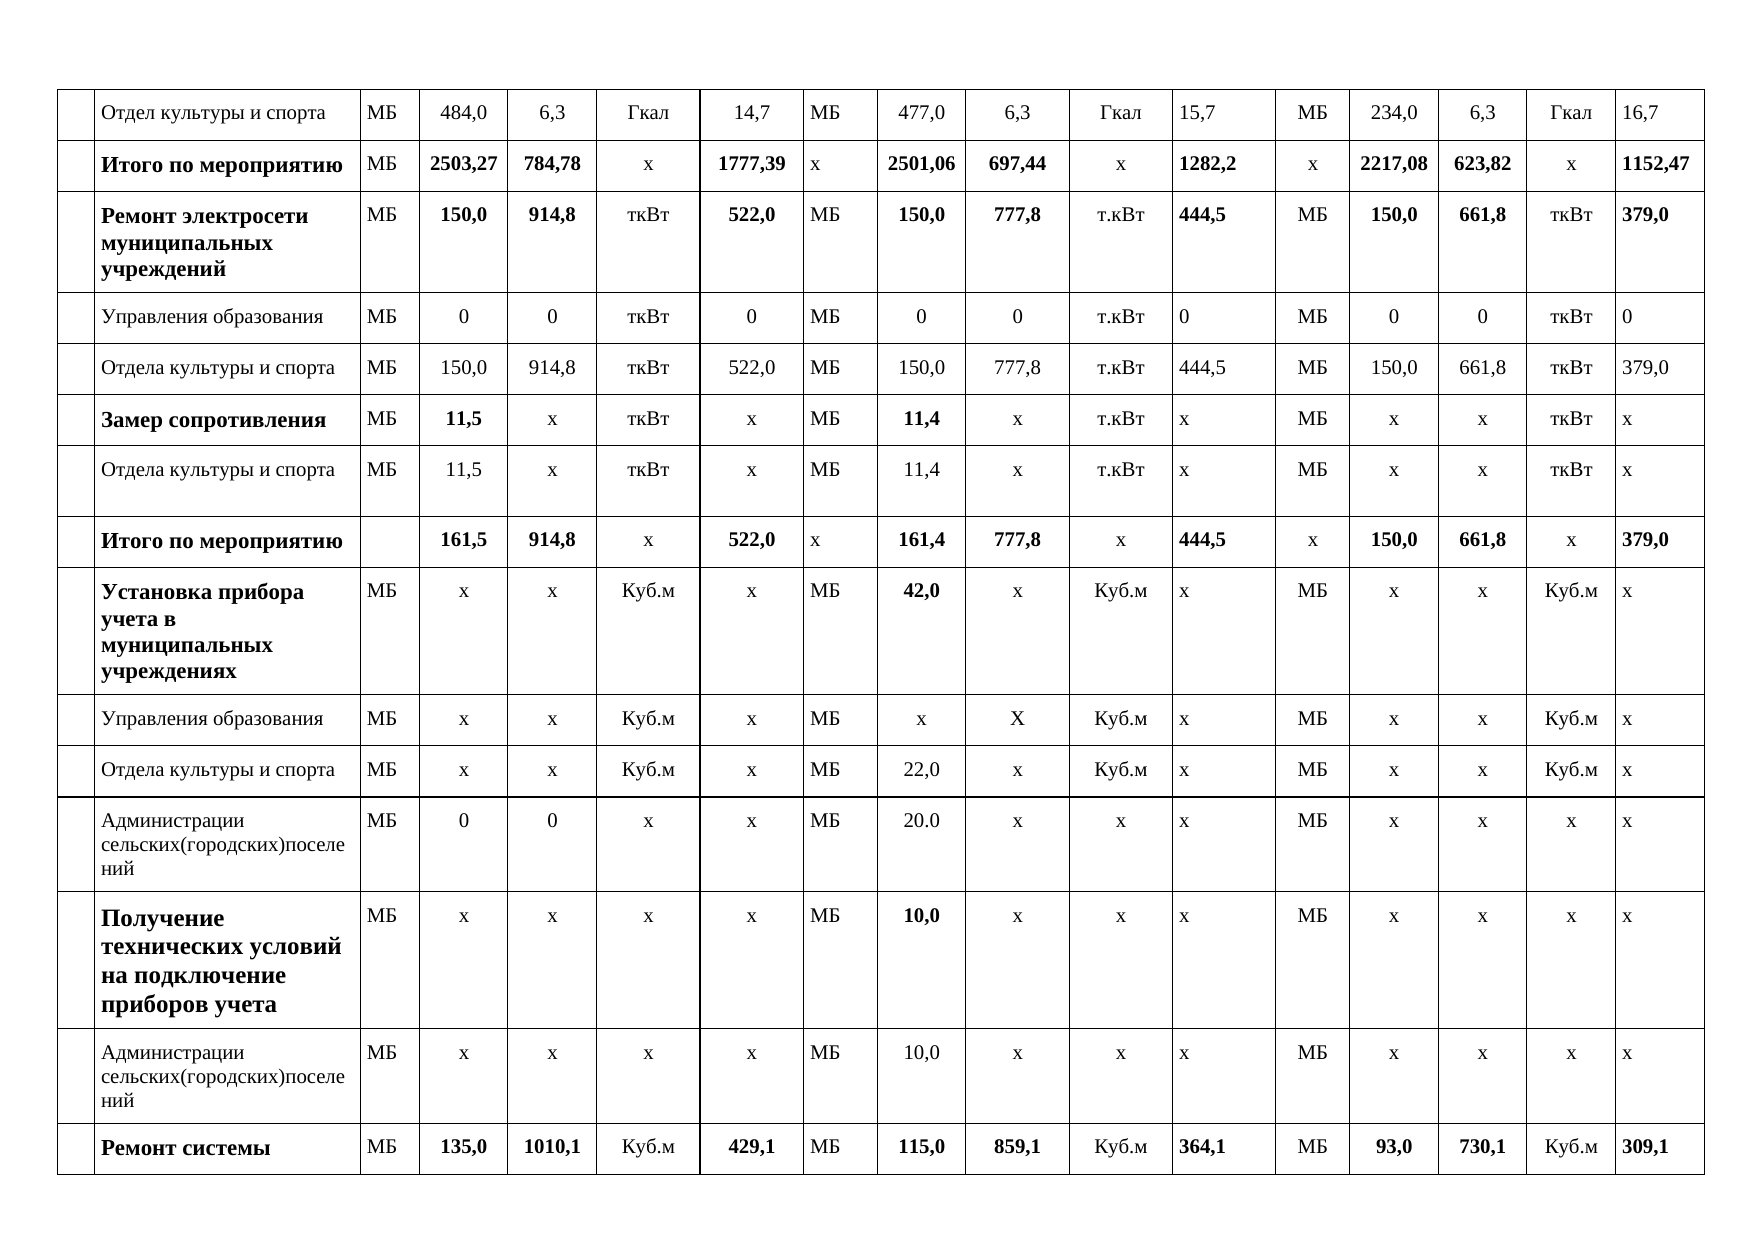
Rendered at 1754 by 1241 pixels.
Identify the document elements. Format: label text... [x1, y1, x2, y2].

table_cell х [1439, 1029, 1526, 1123]
table_cell х [1070, 892, 1172, 1028]
table_cell х [1439, 568, 1526, 694]
table_cell х [804, 517, 877, 567]
table_cell х [1439, 446, 1526, 516]
table_cell х [1350, 746, 1438, 796]
table_cell ткВт [1527, 395, 1615, 445]
table_cell х [1173, 746, 1275, 796]
table_cell х [508, 395, 596, 445]
table_cell 150,0 [1350, 517, 1438, 567]
table_cell х [1439, 892, 1526, 1028]
table_cell МБ [361, 892, 419, 1028]
table_cell МБ [1276, 446, 1349, 516]
table_cell 1152,47 [1616, 141, 1704, 191]
table_cell 161,5 [420, 517, 507, 567]
table_cell 0 [966, 293, 1069, 343]
table_cell 777,8 [966, 192, 1069, 292]
table_cell МБ [804, 192, 877, 292]
table_cell 661,8 [1439, 517, 1526, 567]
table_cell МБ [804, 568, 877, 694]
table_cell 115,0 [878, 1124, 965, 1174]
table_cell МБ [361, 1124, 419, 1174]
table_cell ткВт [1527, 446, 1615, 516]
table_cell Отдела культуры и спорта [95, 344, 360, 394]
table_cell Отдела культуры и спорта [95, 746, 360, 796]
table_cell 2501,06 [878, 141, 965, 191]
table_cell Куб.м [1070, 695, 1172, 745]
table_cell МБ [804, 892, 877, 1028]
table_cell х [597, 892, 699, 1028]
table_cell 914,8 [508, 517, 596, 567]
table_cell 522,0 [701, 192, 803, 292]
table_cell х [701, 1029, 803, 1123]
table_cell х [701, 446, 803, 516]
table_cell 0 [701, 293, 803, 343]
table_cell МБ [1276, 568, 1349, 694]
table_cell Гкал [597, 90, 699, 140]
table_cell МБ [1276, 1029, 1349, 1123]
table_cell 150,0 [878, 192, 965, 292]
table_cell Куб.м [1527, 695, 1615, 745]
table_cell 777,8 [966, 344, 1069, 394]
table_cell Гкал [1527, 90, 1615, 140]
table_cell х [1173, 568, 1275, 694]
table_cell х [1527, 892, 1615, 1028]
table_cell х [1527, 1029, 1615, 1123]
table_cell 42,0 [878, 568, 965, 694]
table_cell МБ [1276, 892, 1349, 1028]
table_cell 522,0 [701, 344, 803, 394]
table_cell 150,0 [420, 344, 507, 394]
table_cell [58, 293, 94, 343]
table_cell 2503,27 [420, 141, 507, 191]
table_cell МБ [361, 695, 419, 745]
table_cell МБ [804, 1029, 877, 1123]
table_cell х [508, 446, 596, 516]
table_cell 6,3 [508, 90, 596, 140]
table_cell х [597, 1029, 699, 1123]
table_cell х [1173, 798, 1275, 891]
table_cell т.кВт [1070, 344, 1172, 394]
table_cell Замер сопротивления [95, 395, 360, 445]
table_cell х [1350, 568, 1438, 694]
table_cell х [1616, 446, 1704, 516]
table_cell Установка прибора учета в муниципальных учреждениях [95, 568, 360, 694]
table_cell 1010,1 [508, 1124, 596, 1174]
table_cell МБ [804, 746, 877, 796]
table_cell 0 [420, 798, 507, 891]
table_cell ткВт [597, 192, 699, 292]
table_cell МБ [1276, 746, 1349, 796]
table_cell х [966, 1029, 1069, 1123]
table_cell 914,8 [508, 192, 596, 292]
table_cell МБ [804, 1124, 877, 1174]
table_cell 0 [1616, 293, 1704, 343]
table_cell х [508, 568, 596, 694]
table_cell 2217,08 [1350, 141, 1438, 191]
table_cell 150,0 [878, 344, 965, 394]
table_cell х [1070, 798, 1172, 891]
table_cell х [597, 517, 699, 567]
table_cell 150,0 [1350, 344, 1438, 394]
table_cell МБ [361, 344, 419, 394]
table_cell Х [966, 695, 1069, 745]
table_cell ткВт [597, 344, 699, 394]
table_cell х [1350, 1029, 1438, 1123]
table_cell [58, 695, 94, 745]
table_cell [58, 344, 94, 394]
table_cell 15,7 [1173, 90, 1275, 140]
table_cell МБ [1276, 1124, 1349, 1174]
table_cell х [966, 446, 1069, 516]
table_cell [361, 517, 419, 567]
table_cell х [1527, 517, 1615, 567]
table_cell МБ [804, 798, 877, 891]
table_cell МБ [1276, 90, 1349, 140]
table_cell 135,0 [420, 1124, 507, 1174]
table_cell х [701, 395, 803, 445]
table_cell Куб.м [1527, 1124, 1615, 1174]
table_cell х [701, 798, 803, 891]
table_cell 6,3 [966, 90, 1069, 140]
table_cell х [1173, 695, 1275, 745]
table_cell [58, 798, 94, 891]
table_cell х [1350, 892, 1438, 1028]
table_cell х [1350, 395, 1438, 445]
table_cell х [1439, 746, 1526, 796]
table_cell Отдел культуры и спорта [95, 90, 360, 140]
table_cell х [420, 568, 507, 694]
table_cell 14,7 [701, 90, 803, 140]
table_cell Гкал [1070, 90, 1172, 140]
table_cell [58, 892, 94, 1028]
table_cell 0 [1173, 293, 1275, 343]
table_cell 161,4 [878, 517, 965, 567]
table_cell х [701, 568, 803, 694]
table_cell х [1616, 746, 1704, 796]
table_cell 150,0 [1350, 192, 1438, 292]
table_cell х [1616, 892, 1704, 1028]
table_cell х [420, 892, 507, 1028]
table_cell х [1616, 395, 1704, 445]
table_cell 0 [1439, 293, 1526, 343]
table_cell [58, 517, 94, 567]
table_cell х [966, 568, 1069, 694]
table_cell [95, 1124, 360, 1174]
table_cell х [1350, 695, 1438, 745]
table_cell 20.0 [878, 798, 965, 891]
table_cell Куб.м [597, 568, 699, 694]
table_cell х [701, 892, 803, 1028]
table_cell 16,7 [1616, 90, 1704, 140]
table_cell 444,5 [1173, 517, 1275, 567]
table_cell 730,1 [1439, 1124, 1526, 1174]
table_cell МБ [1276, 395, 1349, 445]
table_cell х [1173, 446, 1275, 516]
table_cell 784,78 [508, 141, 596, 191]
table_cell Получение технических условий на подключение приборов учета [95, 892, 360, 1028]
table_cell МБ [804, 695, 877, 745]
table_cell МБ [361, 141, 419, 191]
table_cell [58, 746, 94, 796]
table_cell 379,0 [1616, 517, 1704, 567]
table_cell [58, 1124, 94, 1174]
table_cell [58, 1029, 94, 1123]
table_cell Куб.м [1070, 1124, 1172, 1174]
table_cell х [1616, 568, 1704, 694]
table_cell Отдела культуры и спорта [95, 446, 360, 516]
table_cell х [508, 746, 596, 796]
table_cell 11,4 [878, 395, 965, 445]
table_cell ткВт [1527, 192, 1615, 292]
table_cell 522,0 [701, 517, 803, 567]
table_cell МБ [1276, 344, 1349, 394]
table_cell ткВт [1527, 293, 1615, 343]
table_cell х [804, 141, 877, 191]
table_cell х [1616, 695, 1704, 745]
table_cell 1777,39 [701, 141, 803, 191]
table_cell 10,0 [878, 892, 965, 1028]
table_cell МБ [361, 192, 419, 292]
table_cell х [1350, 798, 1438, 891]
table_cell Управления образования [95, 293, 360, 343]
table_cell 661,8 [1439, 344, 1526, 394]
table_cell х [1616, 798, 1704, 891]
table_cell х [1070, 517, 1172, 567]
table_cell х [701, 746, 803, 796]
table_cell МБ [1276, 293, 1349, 343]
table_cell х [1616, 1029, 1704, 1123]
table_cell Итого по мероприятию [95, 517, 360, 567]
table_cell 379,0 [1616, 344, 1704, 394]
table_cell х [966, 746, 1069, 796]
table_cell Куб.м [1070, 746, 1172, 796]
table_cell х [1439, 695, 1526, 745]
table_cell МБ [361, 1029, 419, 1123]
table_cell Куб.м [1527, 568, 1615, 694]
table_cell 484,0 [420, 90, 507, 140]
table_cell ткВт [597, 446, 699, 516]
table_cell МБ [361, 746, 419, 796]
table_cell х [1173, 1029, 1275, 1123]
table_cell 777,8 [966, 517, 1069, 567]
table_cell т.кВт [1070, 446, 1172, 516]
table_cell МБ [361, 446, 419, 516]
table_cell Администрации сельских(городских)поселений [95, 1029, 360, 1123]
table_cell х [597, 798, 699, 891]
table_cell 914,8 [508, 344, 596, 394]
table_cell МБ [1276, 695, 1349, 745]
table_cell 11,5 [420, 395, 507, 445]
table_cell МБ [804, 293, 877, 343]
table_cell Управления образования [95, 695, 360, 745]
table_cell х [420, 1029, 507, 1123]
table_cell х [966, 892, 1069, 1028]
table_cell 93,0 [1350, 1124, 1438, 1174]
table_cell [58, 446, 94, 516]
table_cell МБ [361, 395, 419, 445]
table_cell 697,44 [966, 141, 1069, 191]
table_cell т.кВт [1070, 293, 1172, 343]
table_cell х [1439, 395, 1526, 445]
table_cell Куб.м [597, 746, 699, 796]
table_cell 661,8 [1439, 192, 1526, 292]
table_cell 364,1 [1173, 1124, 1275, 1174]
table_cell 150,0 [420, 192, 507, 292]
table_cell т.кВт [1070, 192, 1172, 292]
table_cell [58, 568, 94, 694]
table_cell МБ [1276, 192, 1349, 292]
table_cell [58, 192, 94, 292]
table_cell х [1173, 395, 1275, 445]
table_cell МБ [804, 344, 877, 394]
table_cell 309,1 [1616, 1124, 1704, 1174]
table_cell МБ [361, 293, 419, 343]
table_cell МБ [804, 395, 877, 445]
table_cell х [1070, 141, 1172, 191]
table_cell 444,5 [1173, 344, 1275, 394]
table_cell Куб.м [597, 1124, 699, 1174]
table_cell МБ [804, 90, 877, 140]
table_cell 22,0 [878, 746, 965, 796]
table_cell 0 [1350, 293, 1438, 343]
table_cell [58, 90, 94, 140]
table_cell х [1439, 798, 1526, 891]
table_cell 859,1 [966, 1124, 1069, 1174]
table_cell 444,5 [1173, 192, 1275, 292]
table_cell 234,0 [1350, 90, 1438, 140]
table_cell х [420, 695, 507, 745]
table_cell х [420, 746, 507, 796]
table_cell 0 [508, 293, 596, 343]
table_cell ткВт [1527, 344, 1615, 394]
table_cell 429,1 [701, 1124, 803, 1174]
table_cell Куб.м [1527, 746, 1615, 796]
table_cell х [1527, 141, 1615, 191]
table_cell [58, 395, 94, 445]
table_cell Итого по мероприятию [95, 141, 360, 191]
table_cell х [508, 695, 596, 745]
table_cell 10,0 [878, 1029, 965, 1123]
table_cell х [1276, 517, 1349, 567]
table_cell х [878, 695, 965, 745]
table_cell Куб.м [1070, 568, 1172, 694]
table_cell 0 [508, 798, 596, 891]
table_cell х [966, 395, 1069, 445]
table_cell ткВт [597, 395, 699, 445]
table_cell МБ [1276, 798, 1349, 891]
table_cell х [597, 141, 699, 191]
table_cell 623,82 [1439, 141, 1526, 191]
table_cell х [1276, 141, 1349, 191]
table_cell 0 [878, 293, 965, 343]
table_cell Ремонт электросети муниципальных учреждений [95, 192, 360, 292]
table_cell 379,0 [1616, 192, 1704, 292]
table_cell Куб.м [597, 695, 699, 745]
table_cell 11,5 [420, 446, 507, 516]
table_cell х [1527, 798, 1615, 891]
table_cell х [508, 1029, 596, 1123]
table_cell х [966, 798, 1069, 891]
table_cell [58, 141, 94, 191]
table_cell х [1350, 446, 1438, 516]
table_cell 1282,2 [1173, 141, 1275, 191]
table_cell МБ [361, 798, 419, 891]
table_cell МБ [361, 90, 419, 140]
table_cell т.кВт [1070, 395, 1172, 445]
table_cell х [508, 892, 596, 1028]
table_cell МБ [804, 446, 877, 516]
table_cell х [1070, 1029, 1172, 1123]
table_cell ткВт [597, 293, 699, 343]
table_cell х [1173, 892, 1275, 1028]
table_cell 6,3 [1439, 90, 1526, 140]
table_cell 11,4 [878, 446, 965, 516]
table_cell х [701, 695, 803, 745]
table_cell 477,0 [878, 90, 965, 140]
table_cell Администрации сельских(городских)поселений [95, 798, 360, 891]
table_cell 0 [420, 293, 507, 343]
table_cell МБ [361, 568, 419, 694]
